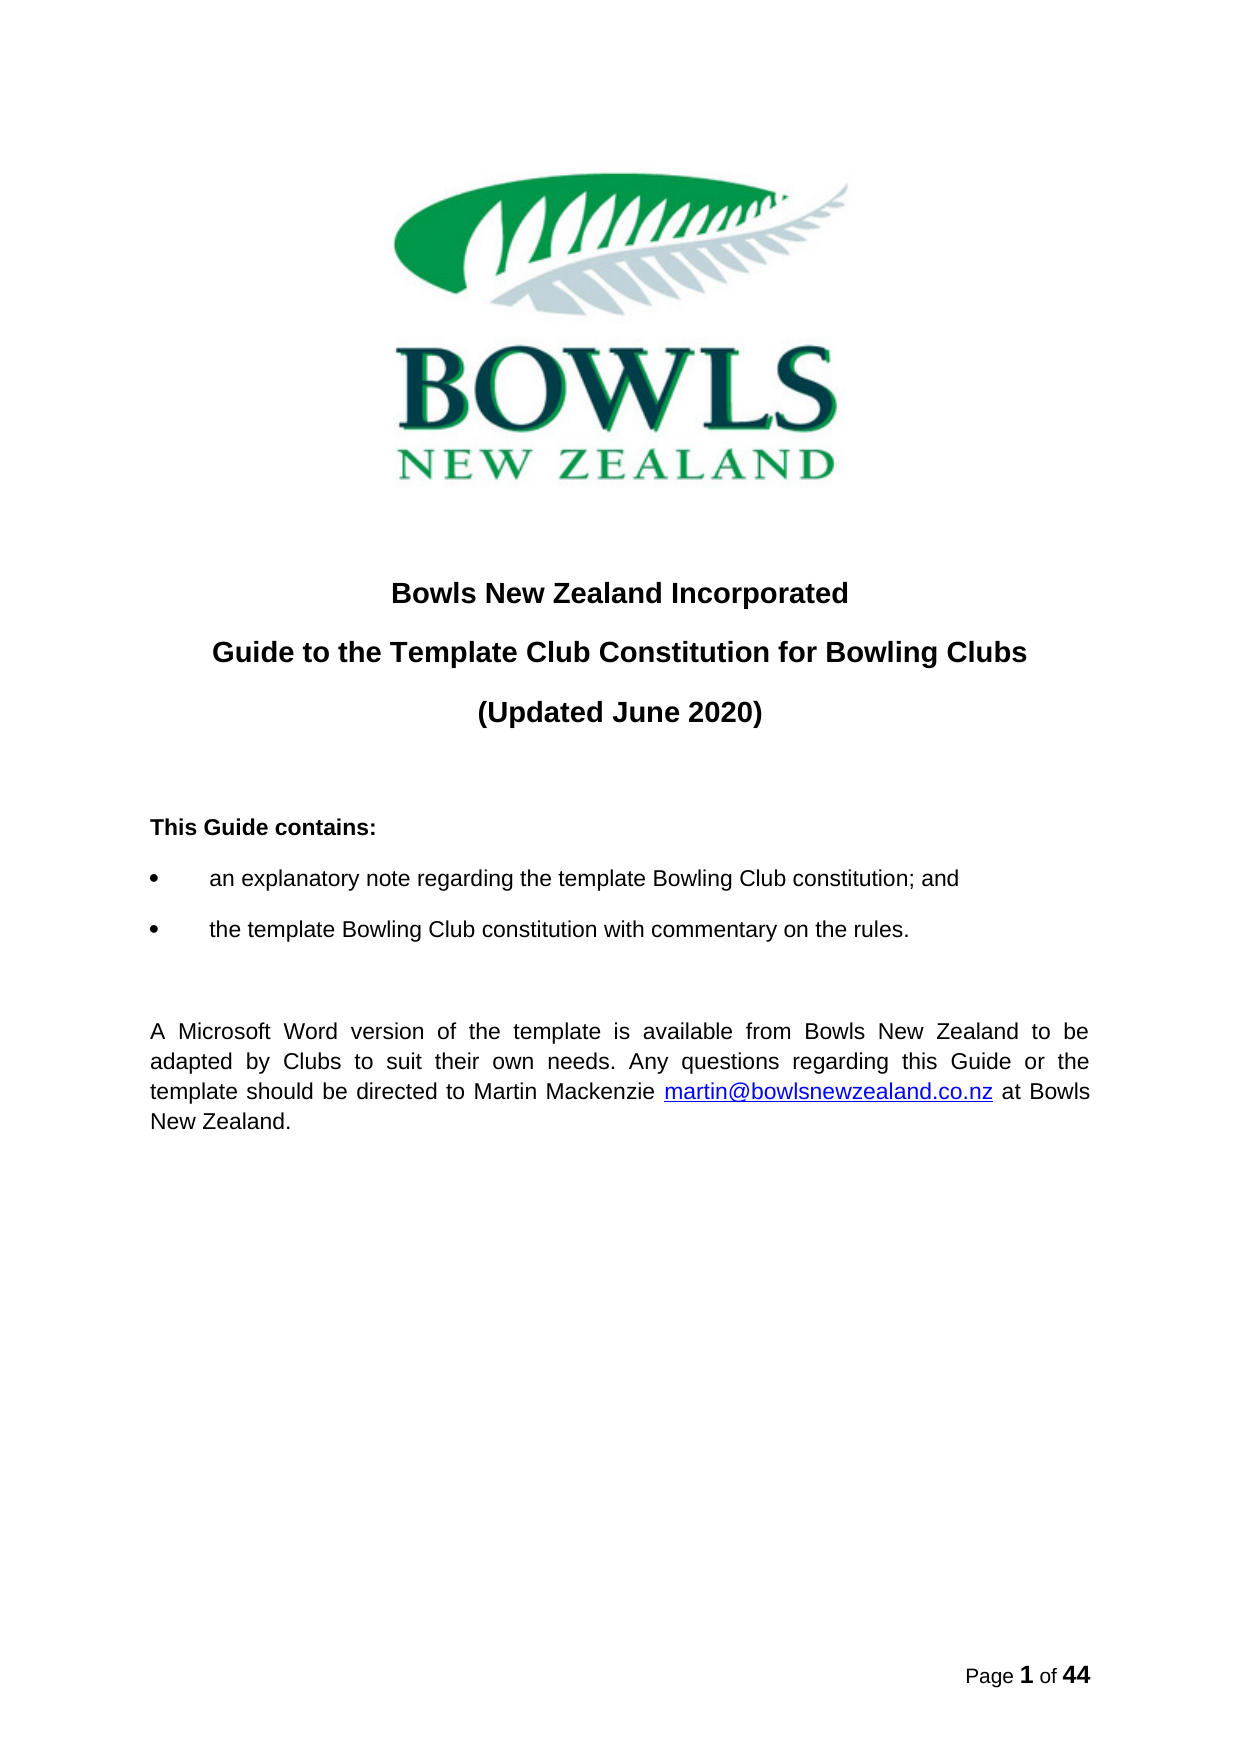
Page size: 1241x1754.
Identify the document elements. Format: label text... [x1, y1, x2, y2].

picture [371, 150, 870, 505]
text Guide to the Template Club Constitution for Bowling Clubs [150, 635, 1090, 669]
text (Updated June 2020) [150, 695, 1090, 728]
list the template Bowling Club constitution with commentary on the rules. [150, 916, 1090, 942]
text Bowls New Zealand Incorporated [150, 576, 1090, 609]
list an explanatory note regarding the template Bowling Club constitution; and [150, 864, 1090, 891]
text A Microsoft Word version of the template is available from Bowls New Zealand to be adapted by Clubs to suit their own needs. Any questions regarding this Guide or the template should be directed to Martin Mackenzie martin@bowlsnewzealand.co.nz at Bowls New Zealand. [150, 1018, 1090, 1135]
text This Guide contains: [150, 813, 1090, 840]
